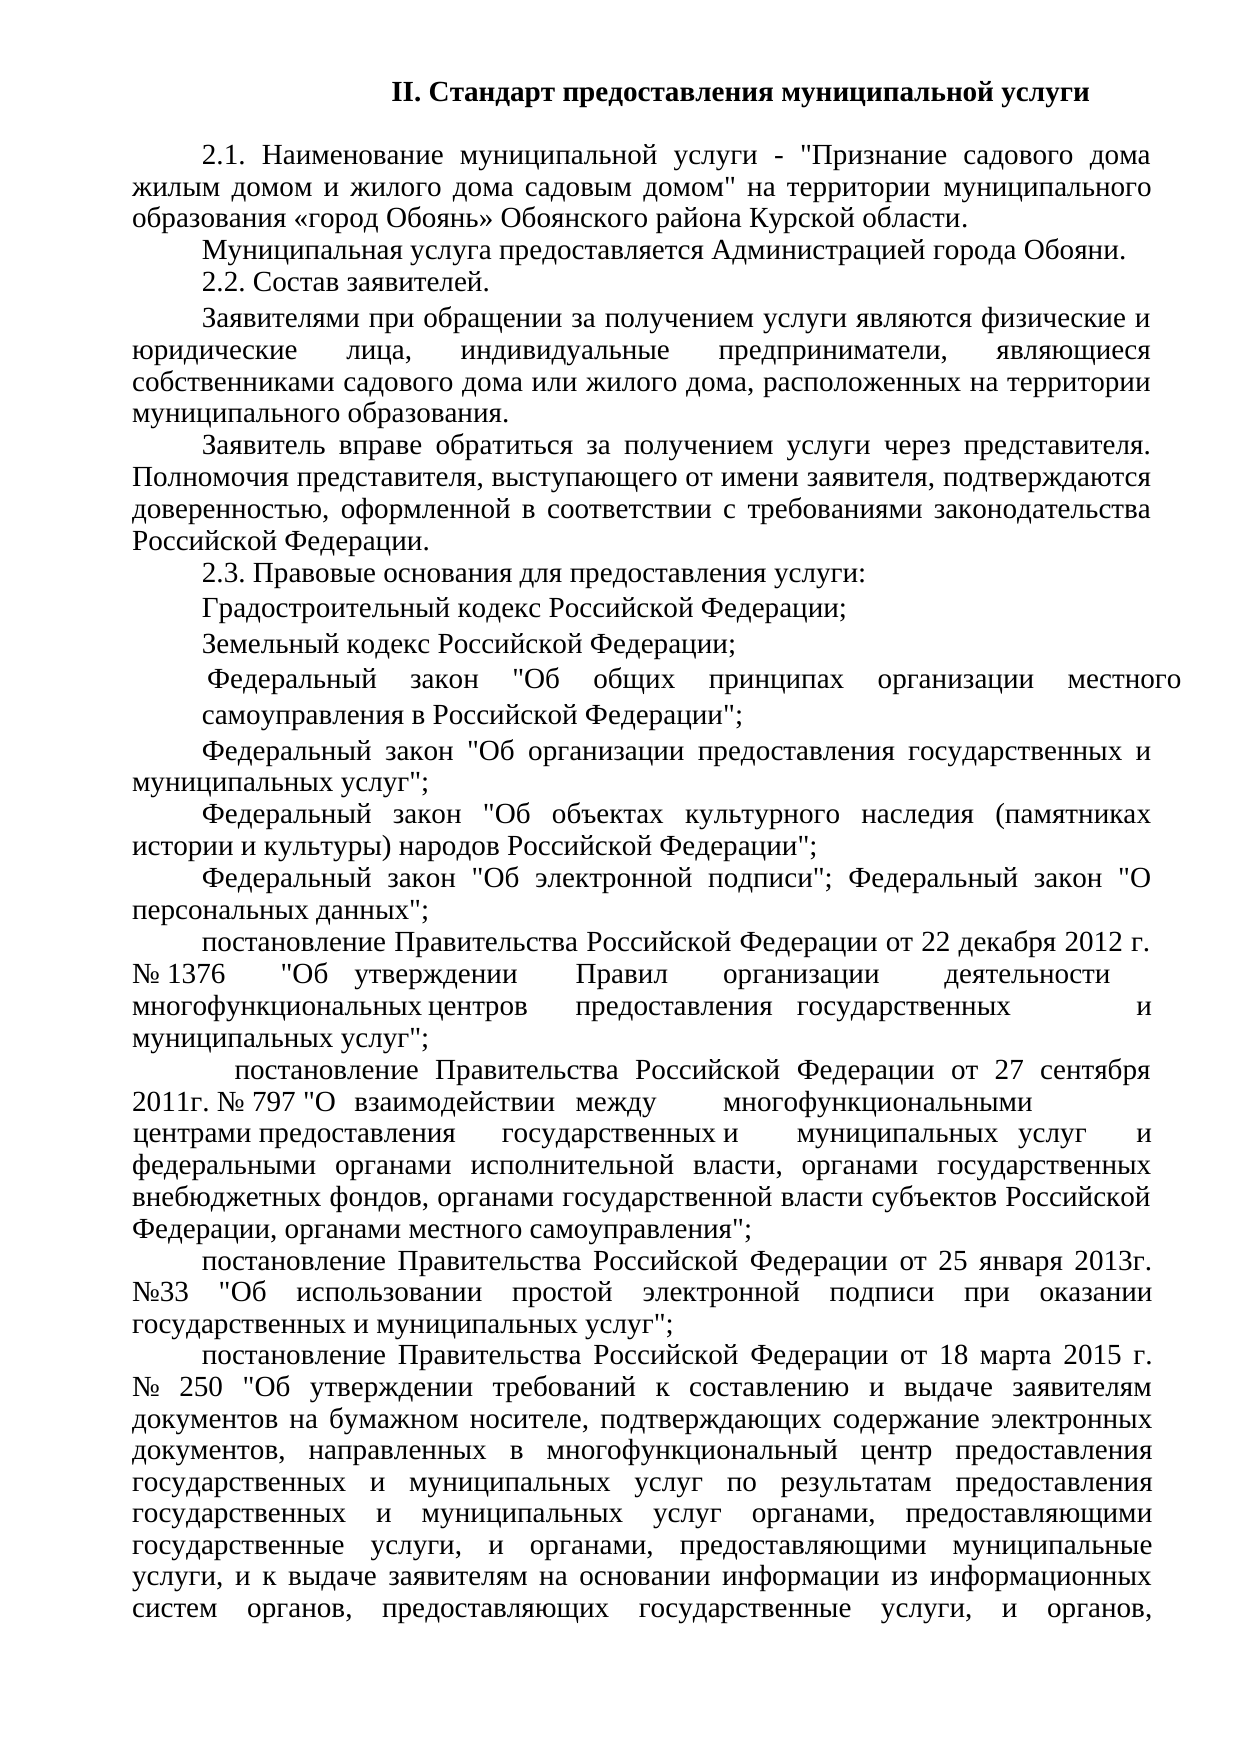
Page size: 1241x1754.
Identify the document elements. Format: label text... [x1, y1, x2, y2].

text постановление Правительства Российской Федерации от 22 декабря 2012 г. № 1376 "Об утверждении Правил организации деятельности многофункциональных центров предоставления государственных и муниципальных услуг"; [132, 926, 1152, 1053]
text 2.2. Состав заявителей. [132, 266, 1152, 298]
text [132, 1340, 1153, 1624]
text Земельный кодекс Российской Федерации; [132, 628, 1152, 660]
text Заявитель вправе обратиться за получением услуги через представителя. Полномочия представителя, выступающего от имени заявителя, подтверждаются доверенностью, оформленной в соответствии с требованиями законодательства Российской Федерации. [132, 429, 1152, 557]
text Федеральный закон "Об общих принципах организации местного [132, 663, 1152, 695]
text 2.3. Правовые основания для предоставления услуги: [132, 557, 1152, 589]
text II. Стандарт предоставления муниципальной услуги [132, 74, 1138, 107]
text самоуправления в Российской Федерации"; [132, 699, 1152, 731]
text постановление Правительства Российской Федерации от 27 сентября 2011г. № 797 "О взаимодействии между многофункциональными центрами предоставления государственных и муниципальных услуг и федеральными органами исполнительной власти, органами государственных внебюджетных фондов, органами государственной власти субъектов Российской Федерации, органами местного самоуправления"; [132, 1054, 1152, 1245]
text Муниципальная услуга предоставляется Администрацией города Обояни. [132, 234, 1152, 266]
text постановление Правительства Российской Федерации от 25 января 2013г. №33 "Об использовании простой электронной подписи при оказании государственных и муниципальных услуг"; [132, 1245, 1153, 1339]
text 2.1. Наименование муниципальной услуги - "Признание садового дома жилым домом и жилого дома садовым домом" на территории муниципального образования «город Обоянь» Обоянского района Курской области. [132, 139, 1152, 234]
text Федеральный закон "Об организации предоставления государственных и муниципальных услуг"; [132, 734, 1152, 798]
text Градостроительный кодекс Российской Федерации; [132, 592, 1152, 624]
text Федеральный закон "Об объектах культурного наследия (памятниках истории и культуры) народов Российской Федерации"; [132, 798, 1152, 862]
text Заявителями при обращении за получением услуги являются физические и юридические лица, индивидуальные предприниматели, являющиеся собственниками садового дома или жилого дома, расположенных на территории муниципального образования. [132, 302, 1152, 429]
text Федеральный закон "Об электронной подписи"; Федеральный закон "О персональных данных"; [132, 862, 1152, 926]
